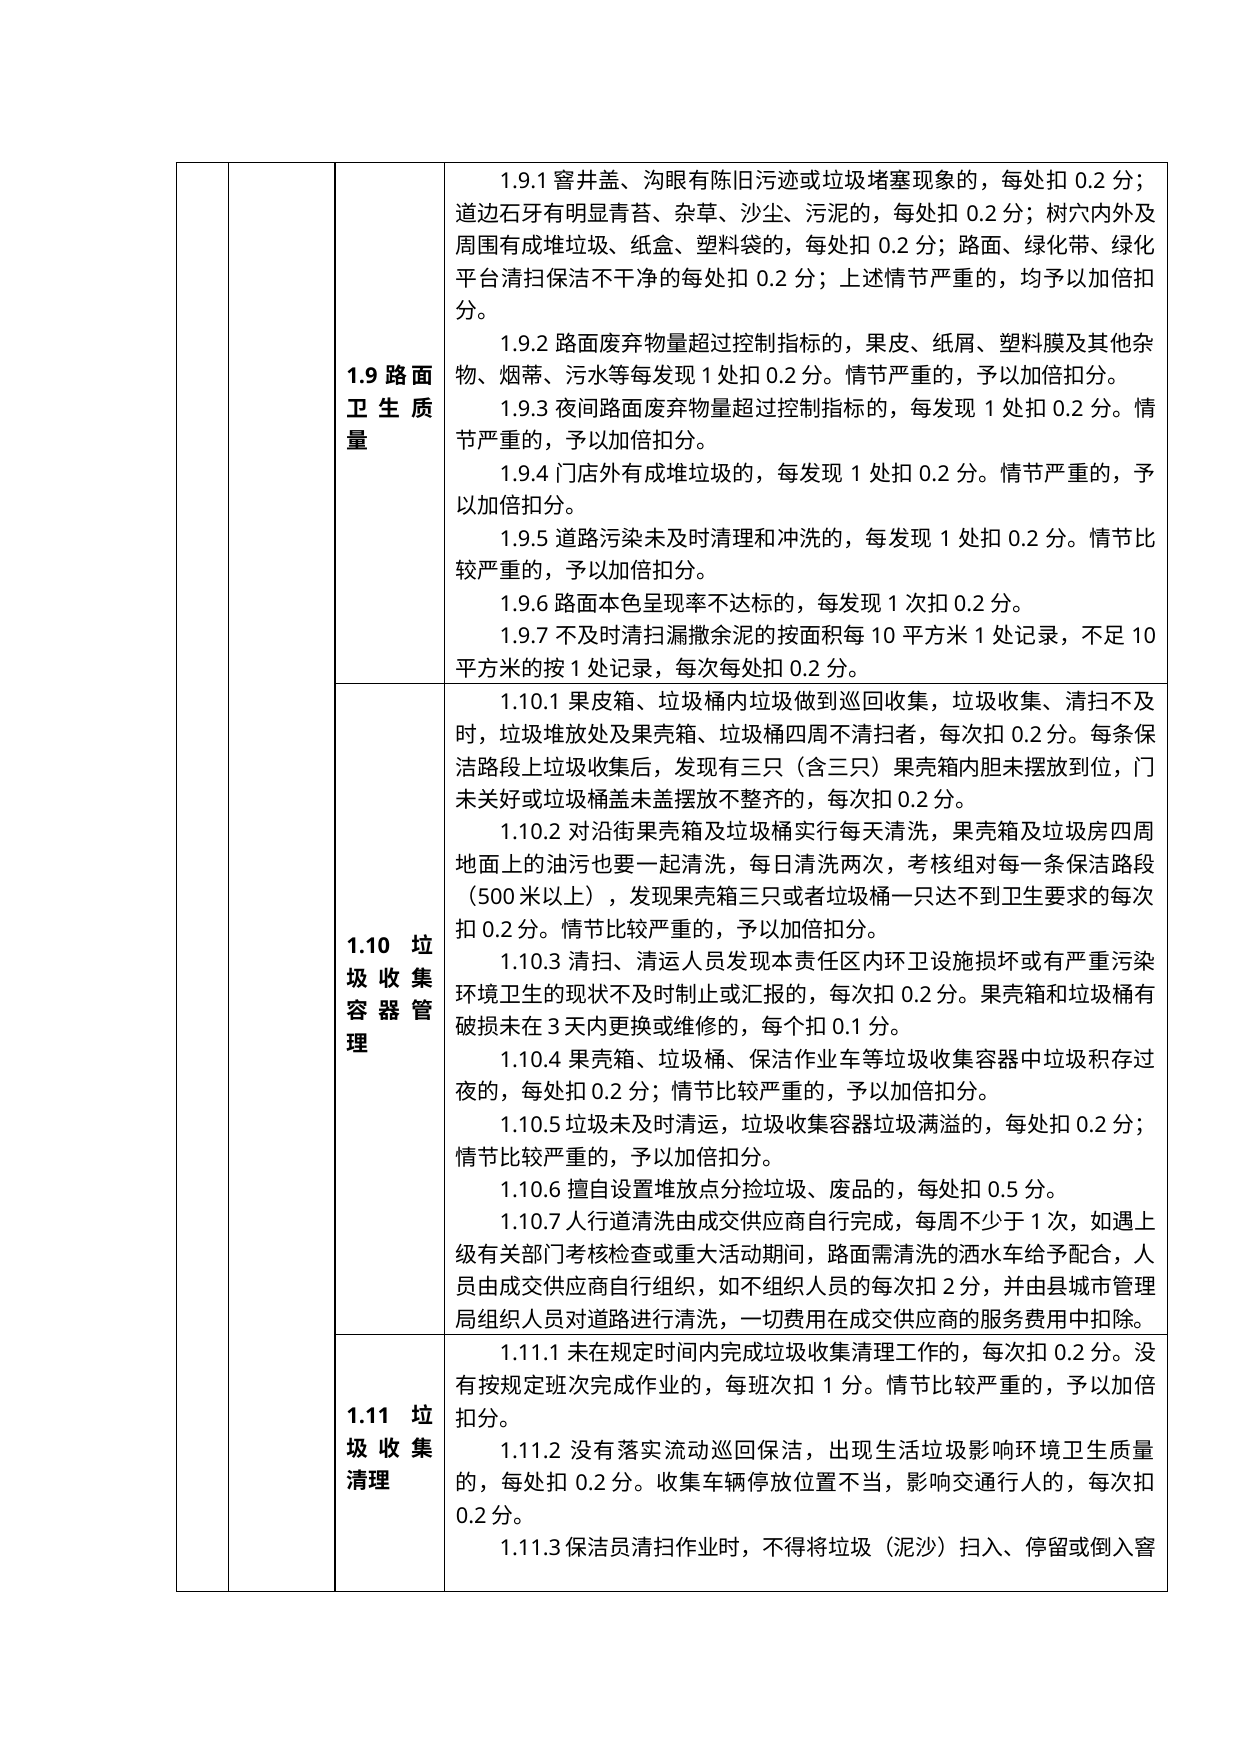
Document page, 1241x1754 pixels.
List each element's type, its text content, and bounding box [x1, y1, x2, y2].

table_cell [229, 163, 334, 1591]
table_cell 1.11垃圾收集清理 [336, 1335, 444, 1591]
table_cell 1.10.1 果皮箱、垃圾桶内垃圾做到巡回收集，垃圾收集、清扫不及时，垃圾堆放处及果壳箱、垃圾桶四周不清扫者，每次扣0.2分。每条保洁路段上垃圾收集后，发现有三只（含三只）果壳箱内胆未摆放到位，门未关好或垃圾桶盖未盖摆放不整齐的，每次扣0.2分。 1.10.2 对沿街果壳箱及垃圾桶实行每天清洗，果壳箱及垃圾房四周地面上的油污也要一起清洗，每日清洗两次，考核组对每一条保洁路段（500米以上），发现果壳箱三只或者垃圾桶一只达不到卫生要求的每次扣0.2分。情节比较严重的，予以加倍扣分。 1.10.3 清扫、清运人员发现本责任区内环卫设施损坏或有严重污染环境卫生的现状不及时制止或汇报的，每次扣0.2分。果壳箱和垃圾桶有破损未在3天内更换或维修的，每个扣 0.1 分。 1.10.4 果壳箱、垃圾桶、保洁作业车等垃圾收集容器中垃圾积存过夜的，每处扣0.2 分；情节比较严重的，予以加倍扣分。 1.10.5垃圾未及时清运，垃圾收集容器垃圾满溢的，每处扣0.2 分；情节比较严重的，予以加倍扣分。 1.10.6 擅自设置堆放点分捡垃圾、废品的，每处扣 0.5 分。 1.10.7人行道清洗由成交供应商自行完成，每周不少于1次，如遇上级有关部门考核检查或重大活动期间，路面需清洗的洒水车给予配合，人员由成交供应商自行组织，如不组织人员的每次扣2分，并由县城市管理局组织人员对道路进行清洗，一切费用在成交供应商的服务费用中扣除。 [445, 684, 1167, 1334]
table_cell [445, 1335, 1167, 1591]
table_cell [177, 163, 228, 1591]
table_cell 1.9路面卫生质量 [336, 163, 444, 683]
table_cell 1.10垃圾收集容器管理 [336, 684, 444, 1334]
table_cell 1.9.1窨井盖、沟眼有陈旧污迹或垃圾堵塞现象的，每处扣 0.2 分；道边石牙有明显青苔、杂草、沙尘、污泥的，每处扣 0.2 分；树穴内外及周围有成堆垃圾、纸盒、塑料袋的，每处扣 0.2 分；路面、绿化带、绿化平台清扫保洁不干净的每处扣 0.2 分；上述情节严重的，均予以加倍扣分。 1.9.2 路面废弃物量超过控制指标的，果皮、纸屑、塑料膜及其他杂物、烟蒂、污水等每发现1处扣0.2分。情节严重的，予以加倍扣分。 1.9.3 夜间路面废弃物量超过控制指标的，每发现 1 处扣 0.2 分。情节严重的，予以加倍扣分。 1.9.4 门店外有成堆垃圾的，每发现 1 处扣 0.2 分。情节严重的，予以加倍扣分。 1.9.5 道路污染未及时清理和冲洗的，每发现 1 处扣 0.2 分。情节比较严重的，予以加倍扣分。 1.9.6 路面本色呈现率不达标的，每发现1 次扣 0.2 分。 1.9.7 不及时清扫漏撒余泥的按面积每10 平方米 1 处记录，不足 10 平方米的按1 处记录，每次每处扣 0.2 分。 [445, 163, 1167, 683]
